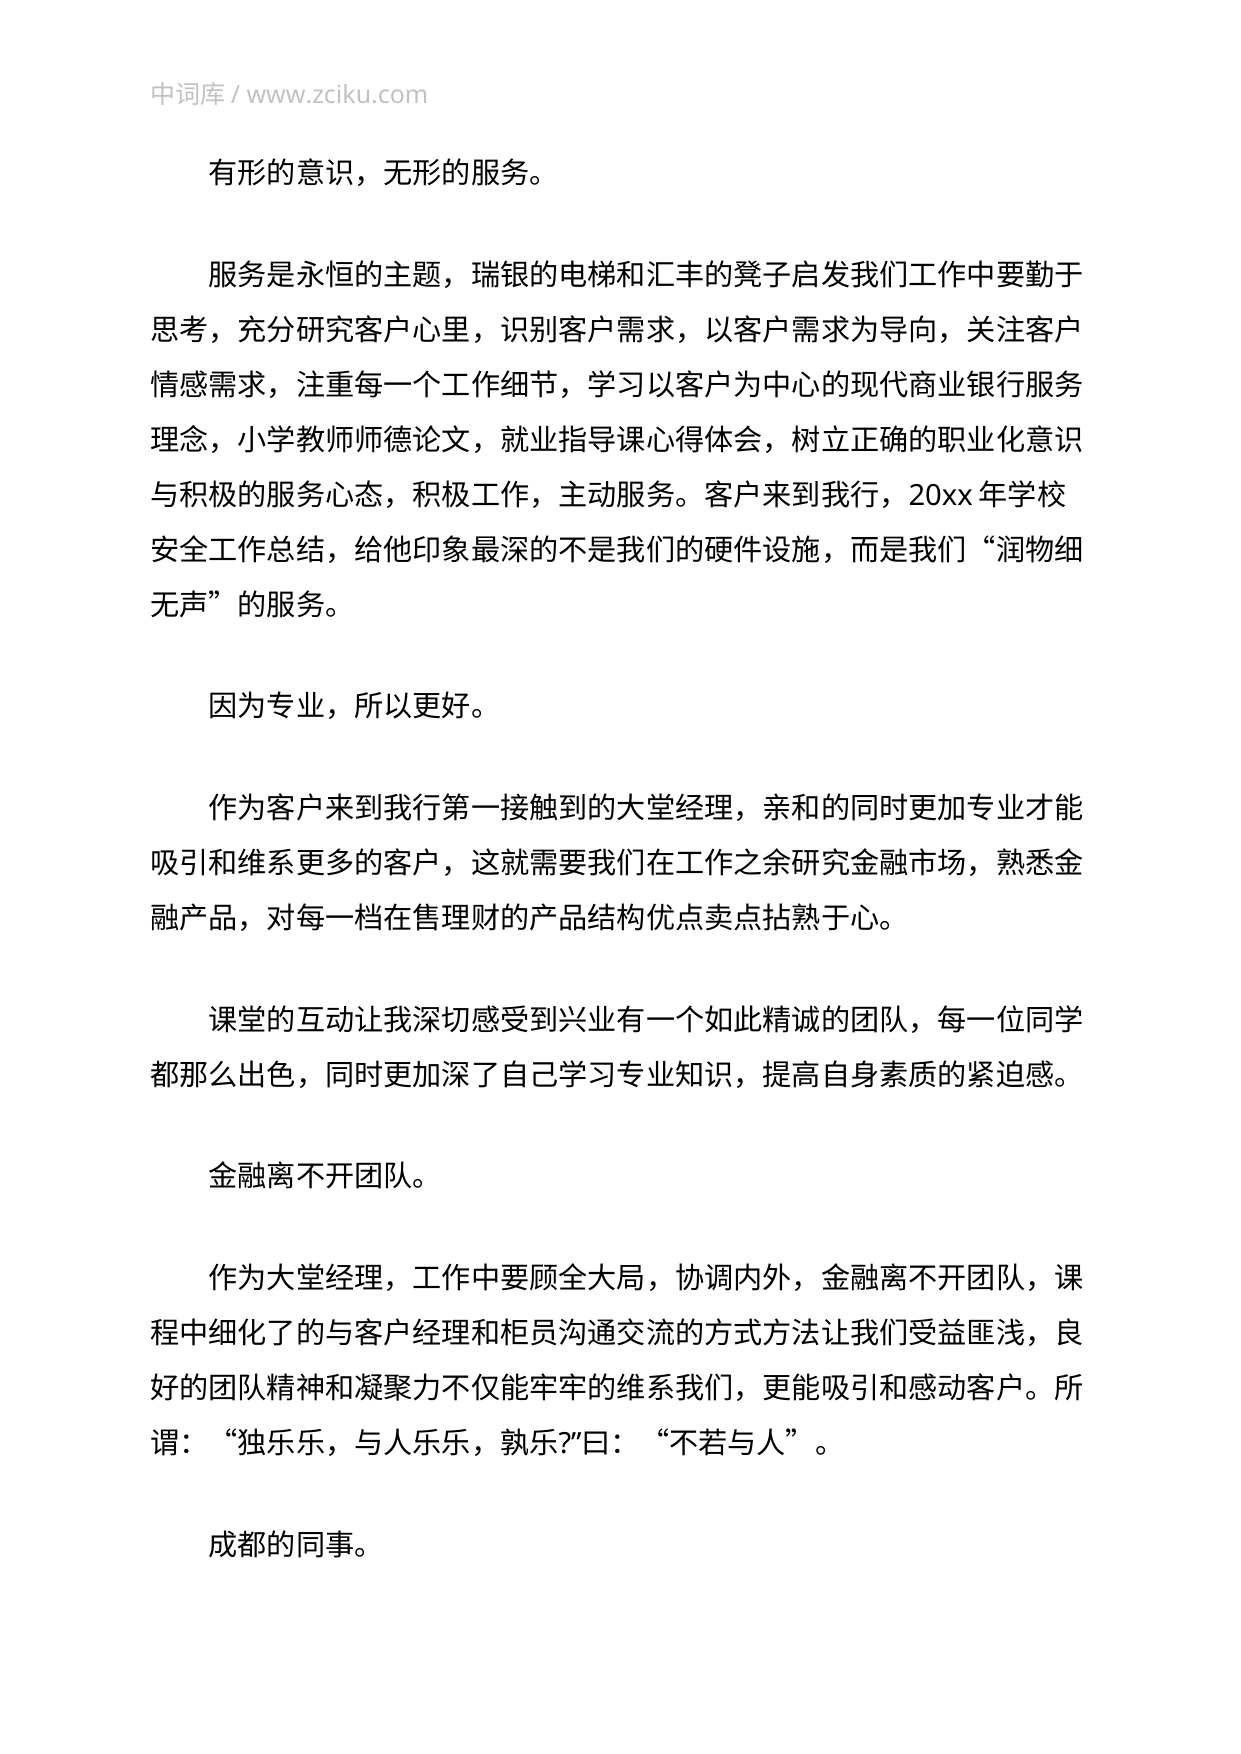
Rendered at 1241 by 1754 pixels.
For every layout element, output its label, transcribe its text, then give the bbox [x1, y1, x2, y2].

text 课堂的互动让我深切感受到兴业有一个如此精诚的团队，每一位同学都那么出色，同时更加深了自己学习专业知识，提高自身素质的紧迫感。 [150, 996, 1090, 1093]
text 有形的意识，无形的服务。 [150, 150, 1090, 192]
text 成都的同事。 [150, 1521, 1090, 1564]
text 作为客户来到我行第一接触到的大堂经理，亲和的同时更加专业才能吸引和维系更多的客户，这就需要我们在工作之余研究金融市场，熟悉金融产品，对每一档在售理财的产品结构优点卖点拈熟于心。 [150, 785, 1090, 937]
text 服务是永恒的主题，瑞银的电梯和汇丰的凳子启发我们工作中要勤于思考，充分研究客户心里，识别客户需求，以客户需求为导向，关注客户情感需求，注重每一个工作细节，学习以客户为中心的现代商业银行服务理念，小学教师师德论文，就业指导课心得体会，树立正确的职业化意识与积极的服务心态，积极工作，主动服务。客户来到我行，20xx年学校安全工作总结，给他印象最深的不是我们的硬件设施，而是我们“润物细无声”的服务。 [150, 252, 1090, 623]
text 金融离不开团队。 [150, 1153, 1090, 1195]
text 作为大堂经理，工作中要顾全大局，协调内外，金融离不开团队，课程中细化了的与客户经理和柜员沟通交流的方式方法让我们受益匪浅，良好的团队精神和凝聚力不仅能牢牢的维系我们，更能吸引和感动客户。所谓：“独乐乐，与人乐乐，孰乐?”曰：“不若与人”。 [150, 1255, 1090, 1462]
text 因为专业，所以更好。 [150, 683, 1090, 725]
